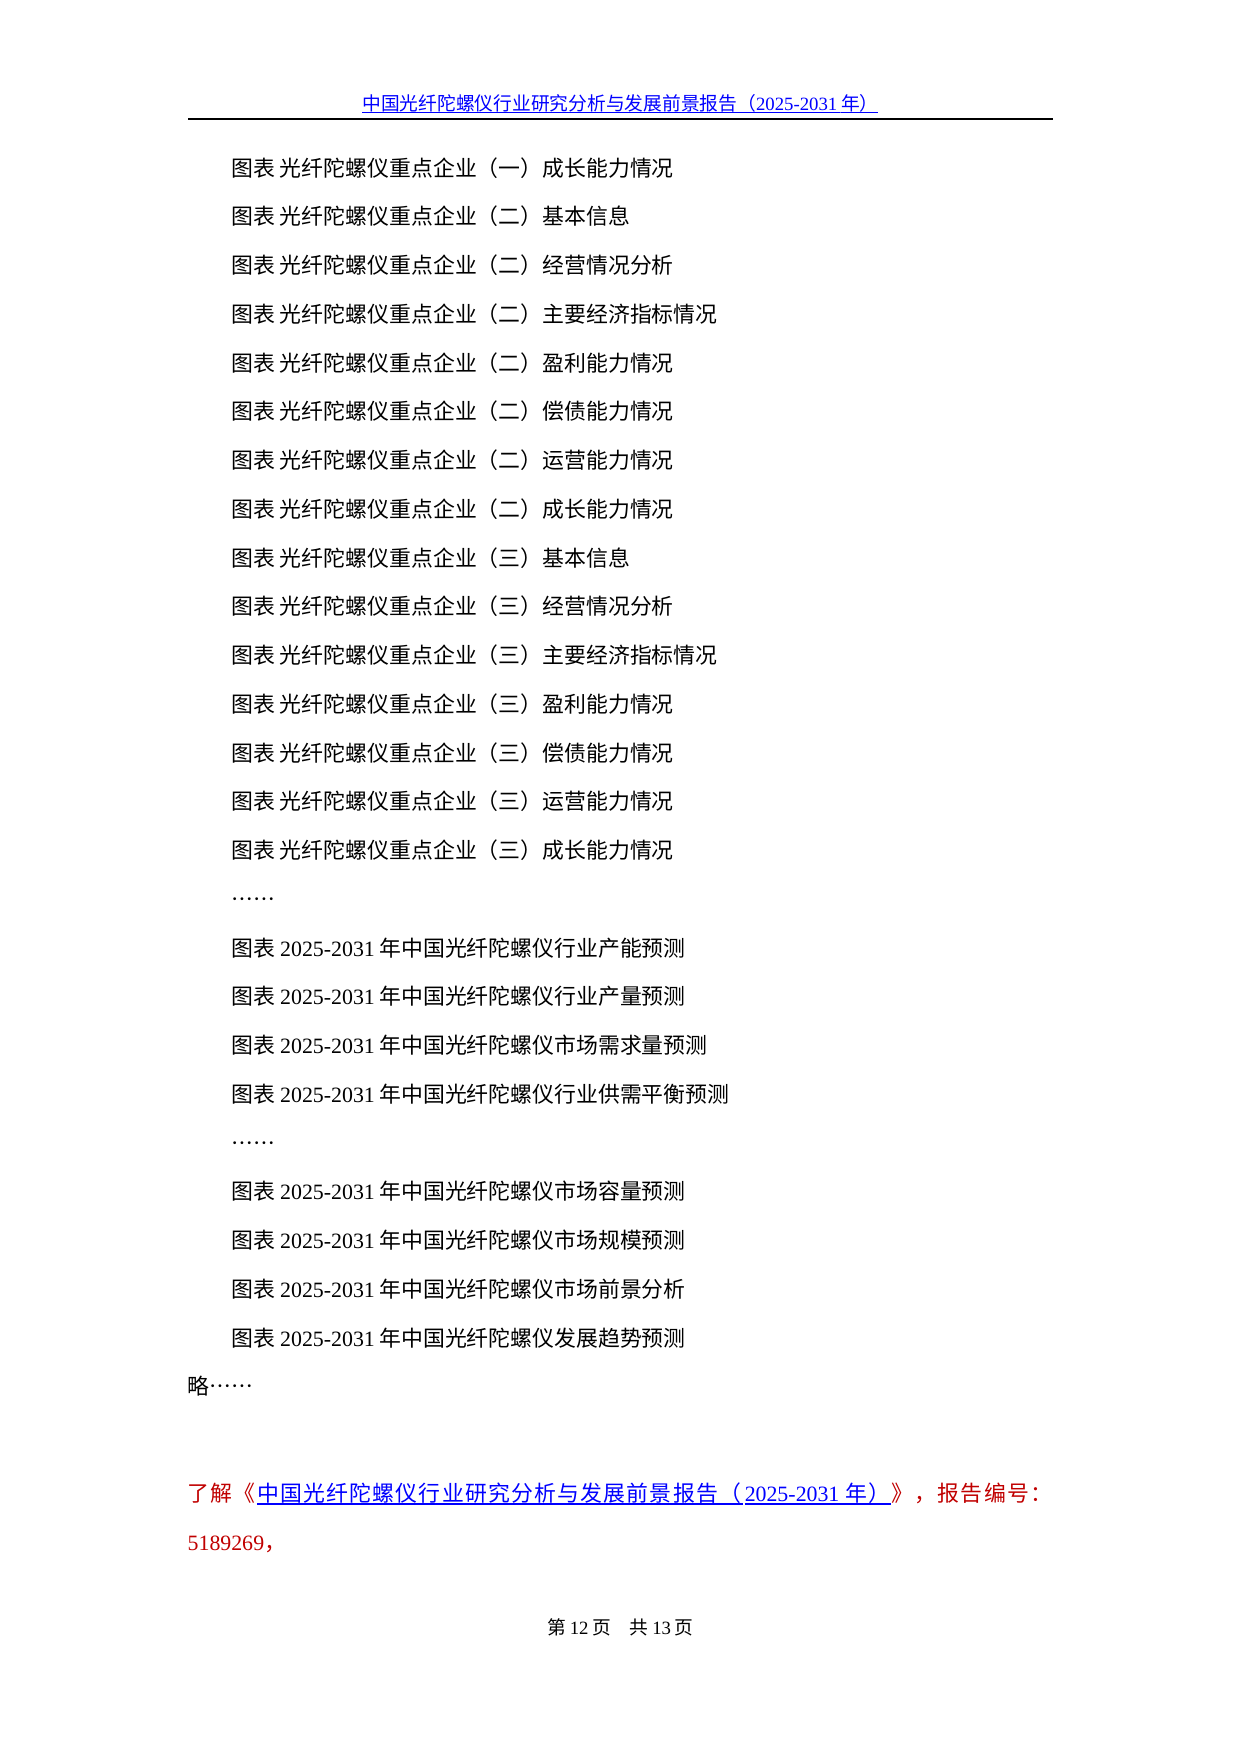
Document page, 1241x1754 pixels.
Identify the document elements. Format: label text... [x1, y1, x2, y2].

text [187, 150, 1053, 1401]
text 了解《中国光纤陀螺仪行业研究分析与发展前景报告（2025-2031年）》，报告编号：5189269， [187, 1475, 1053, 1557]
